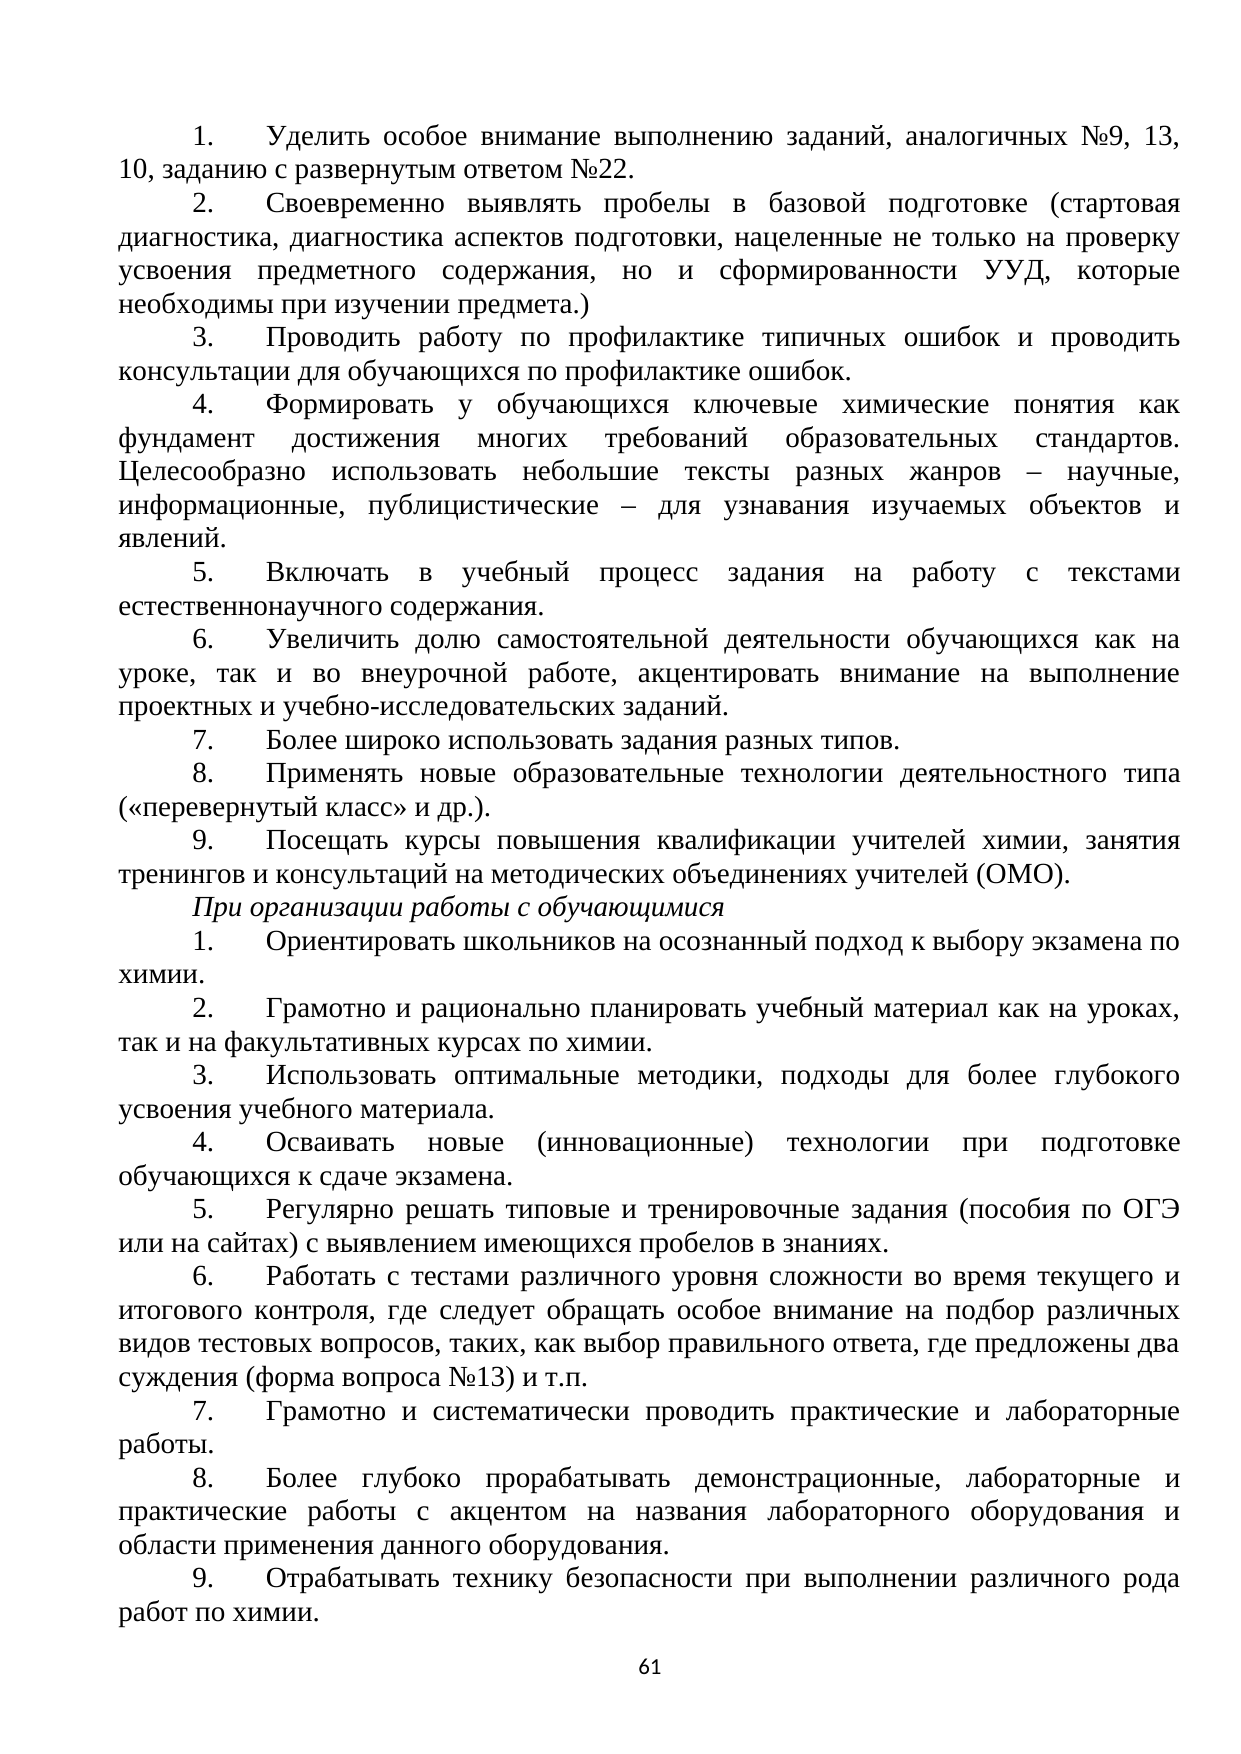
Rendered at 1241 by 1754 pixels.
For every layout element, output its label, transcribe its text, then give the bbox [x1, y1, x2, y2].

list Регулярно решать типовые и тренировочные задания (пособия по ОГЭ или на сайтах) с выявлением имеющихся пробелов в знаниях. [118, 1191, 1181, 1258]
list Формировать у обучающихся ключевые химические понятия как фундамент достижения многих требований образовательных стандартов. Целесообразно использовать небольшие тексты разных жанров – научные, информационные, публицистические – для узнавания изучаемых объектов и явлений. [118, 386, 1181, 554]
list Осваивать новые (инновационные) технологии при подготовке обучающихся к сдаче экзамена. [118, 1124, 1181, 1191]
list Проводить работу по профилактике типичных ошибок и проводить консультации для обучающихся по профилактике ошибок. [118, 319, 1181, 386]
list Включать в учебный процесс задания на работу с текстами естественнонаучного содержания. [118, 554, 1181, 621]
list Своевременно выявлять пробелы в базовой подготовке (стартовая диагностика, диагностика аспектов подготовки, нацеленные не только на проверку усвоения предметного содержания, но и сформированности УУД, которые необходимы при изучении предмета.) [118, 185, 1181, 319]
list Отрабатывать технику безопасности при выполнении различного рода работ по химии. [118, 1560, 1181, 1627]
list Грамотно и рационально планировать учебный материал как на уроках, так и на факультативных курсах по химии. [118, 990, 1181, 1057]
list Увеличить долю самостоятельной деятельности обучающихся как на уроке, так и во внеурочной работе, акцентировать внимание на выполнение проектных и учебно-исследовательских заданий. [118, 621, 1181, 722]
list Ориентировать школьников на осознанный подход к выбору экзамена по химии. [118, 923, 1181, 990]
list Более глубоко прорабатывать демонстрационные, лабораторные и практические работы с акцентом на названия лабораторного оборудования и области применения данного оборудования. [118, 1460, 1181, 1560]
list Применять новые образовательные технологии деятельностного типа («перевернутый класс» и др.). [118, 755, 1181, 822]
list Грамотно и систематически проводить практические и лабораторные работы. [118, 1393, 1181, 1460]
list Использовать оптимальные методики, подходы для более глубокого усвоения учебного материала. [118, 1057, 1181, 1124]
text При организации работы с обучающимися [118, 889, 1181, 923]
list Уделить особое внимание выполнению заданий, аналогичных №9, 13, 10, заданию с развернутым ответом №22. [118, 118, 1181, 185]
list Посещать курсы повышения квалификации учителей химии, занятия тренингов и консультаций на методических объединениях учителей (ОМО). [118, 822, 1181, 889]
list Более широко использовать задания разных типов. [118, 722, 1181, 755]
list Работать с тестами различного уровня сложности во время текущего и итогового контроля, где следует обращать особое внимание на подбор различных видов тестовых вопросов, таких, как выбор правильного ответа, где предложены два суждения (форма вопроса №13) и т.п. [118, 1258, 1181, 1393]
